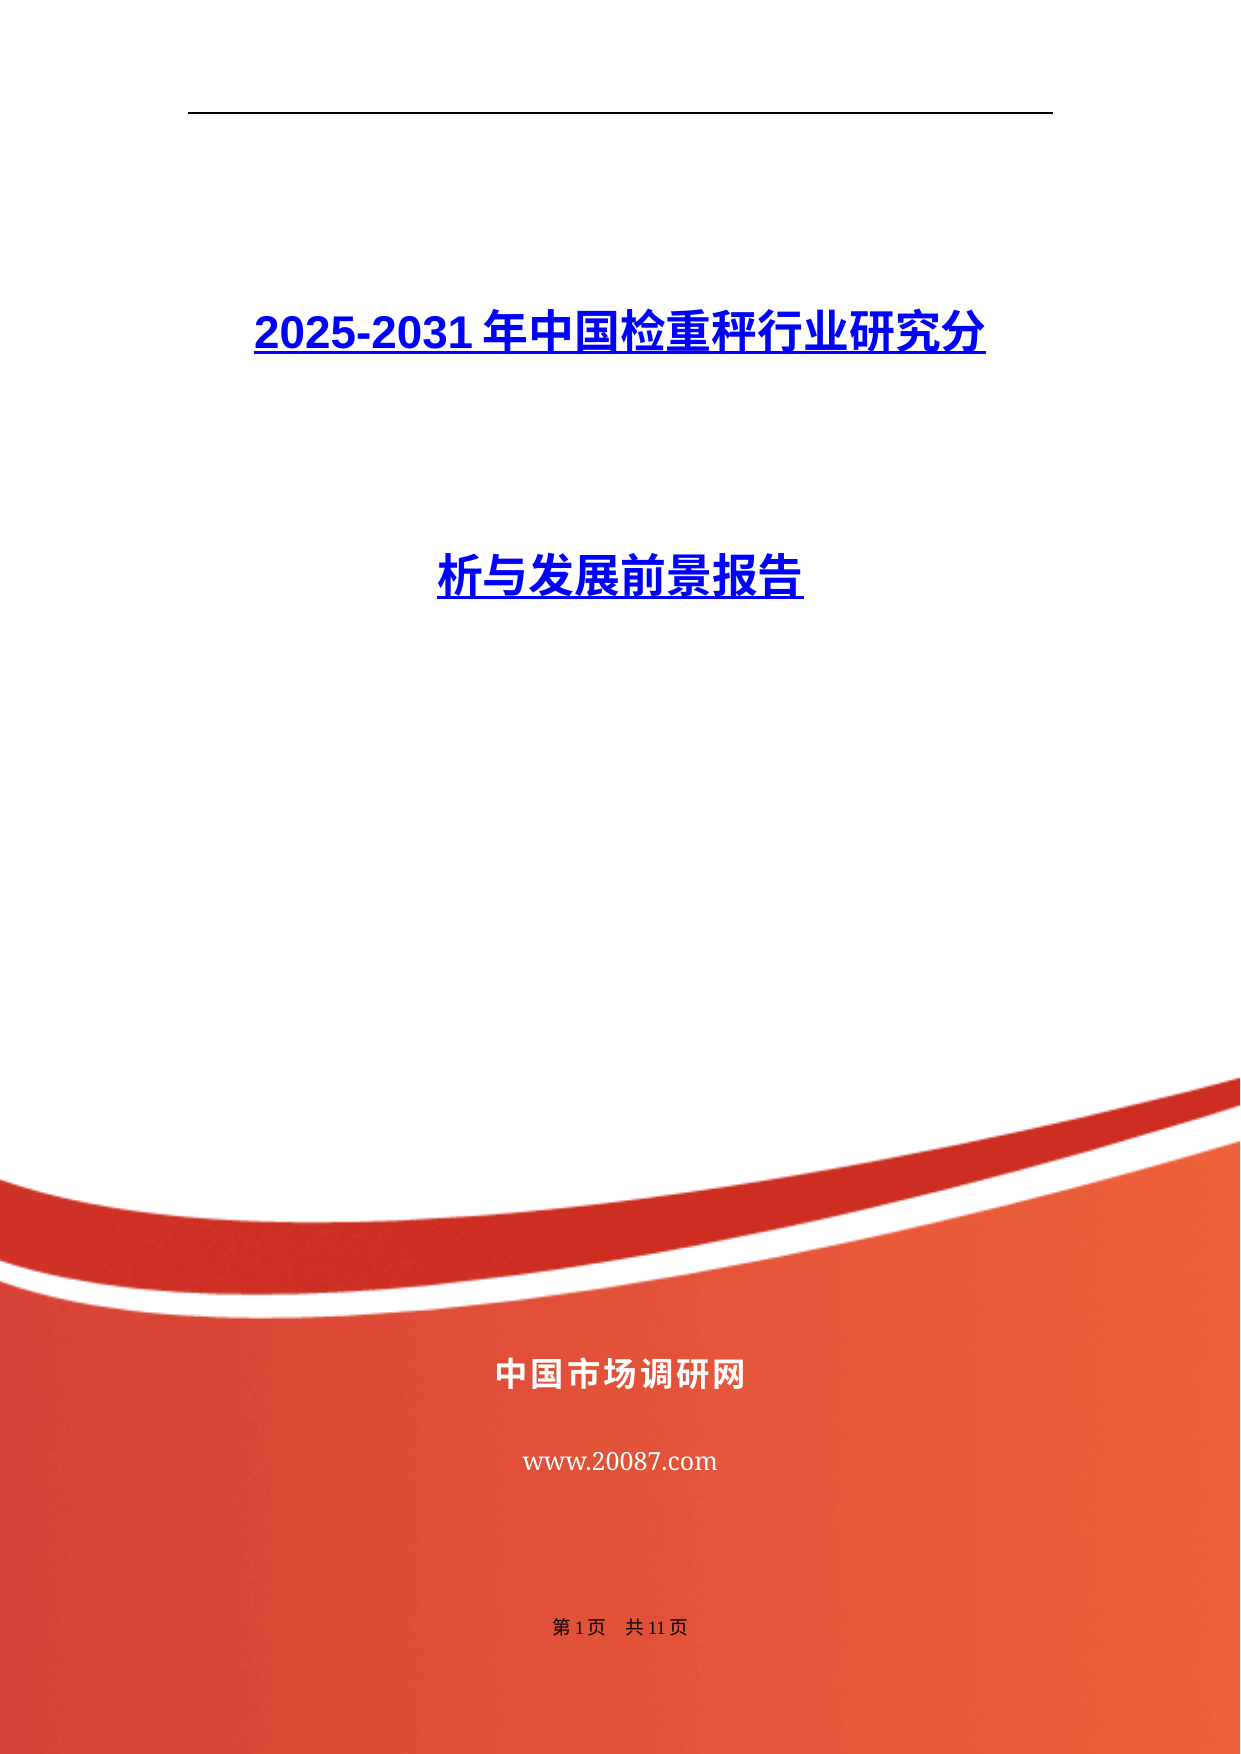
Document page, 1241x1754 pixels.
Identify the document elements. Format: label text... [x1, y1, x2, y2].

picture [0, 1006, 1241, 1754]
table_header 2025-2031年中国检重秤行业研究分析与发展前景报告 [188, 207, 1053, 773]
subtitle 中国市场调研网 [187, 1339, 1053, 1404]
text www.20087.com [187, 1428, 1053, 1493]
